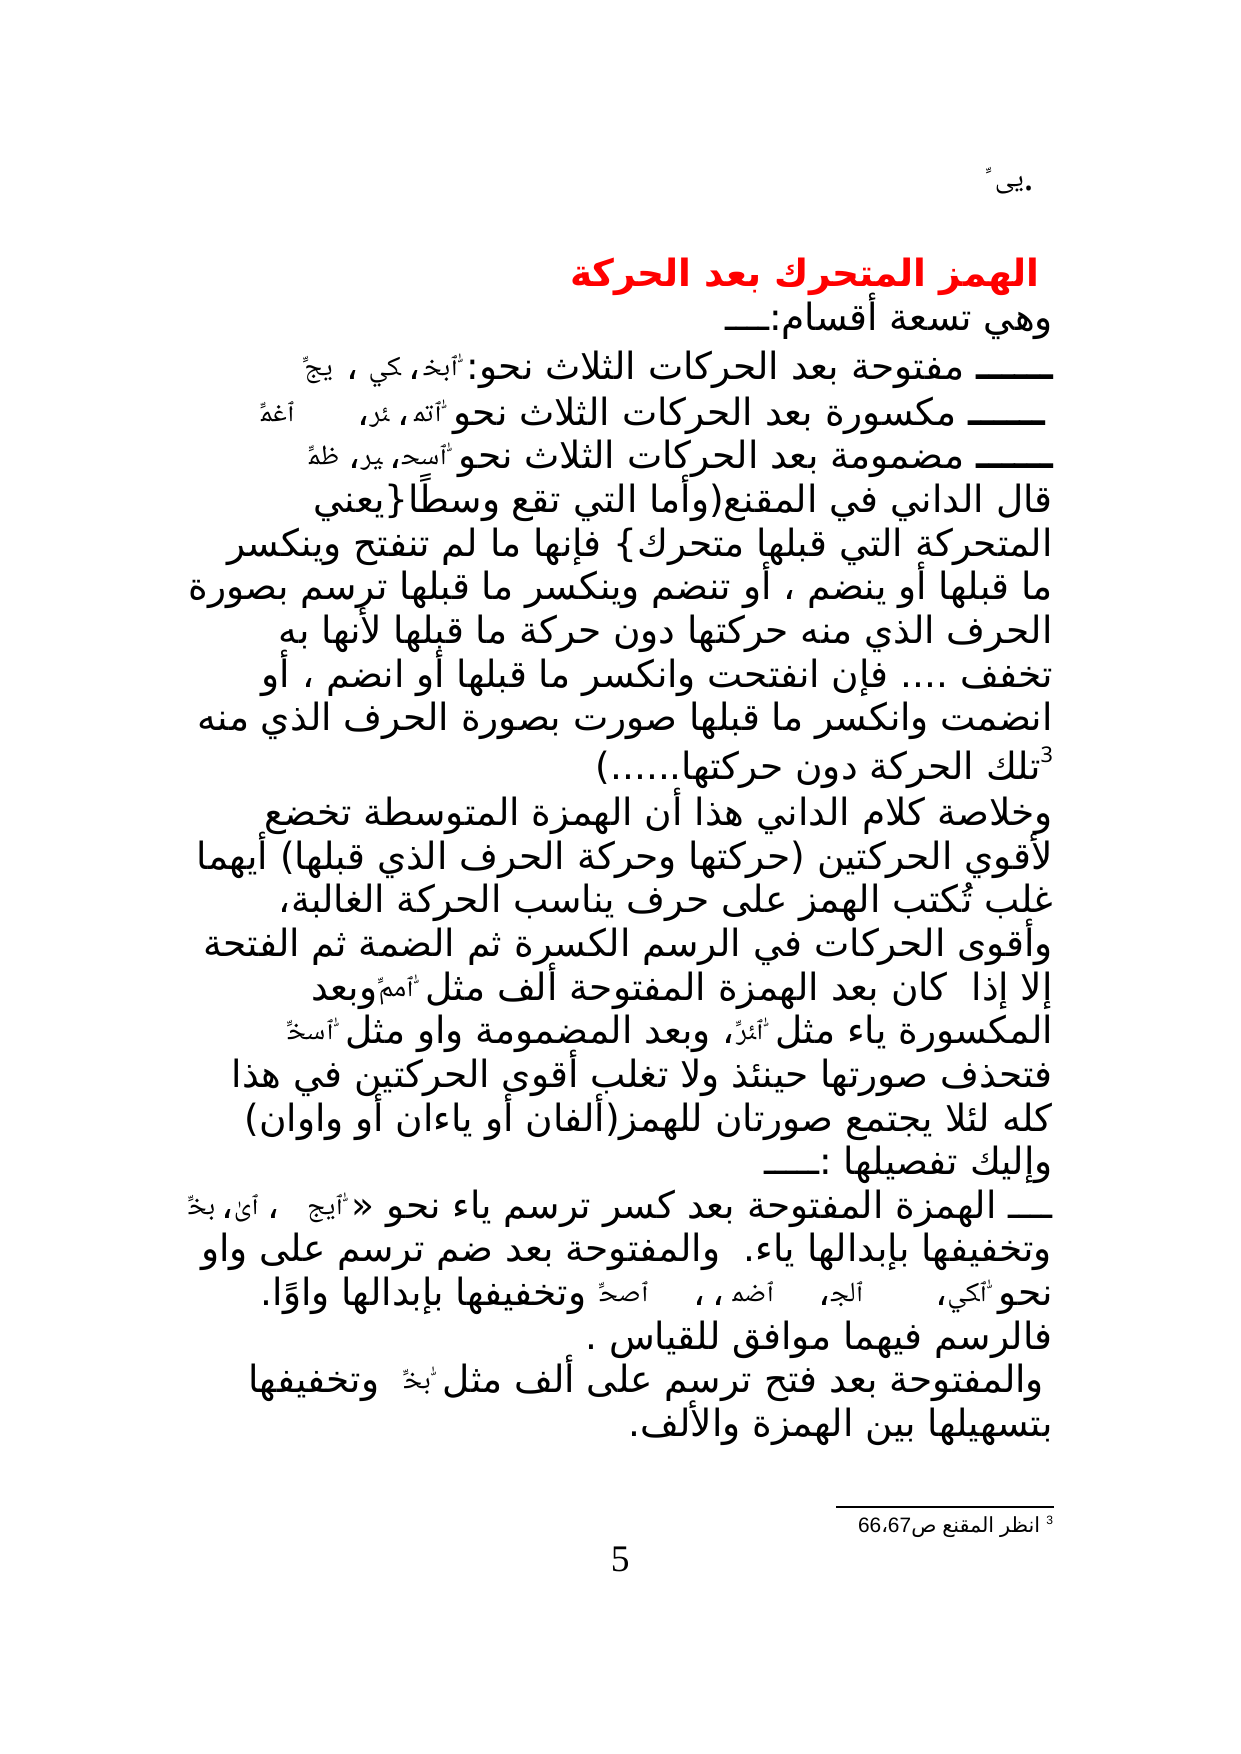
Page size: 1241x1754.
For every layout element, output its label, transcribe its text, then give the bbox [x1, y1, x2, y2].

text ــــــ مكسورة بعد الحركات الثلاث نحو ﱣﭐ ﲤ ، ﱤ، ﭐ ﲽ ﱢ ــــــ مضمومة بعد الحركات الثلاث نحو ﱣﭐ ﲮ ، ﲑ ، ﲹ ﱢ قال الداني في المقنع(وأما التي تقع وسطًا{يعني المتحركة التي قبلها متحرك} فإنها ما لم تنفتح وينكسر ما قبلها أو ينضم ، أو تنضم وينكسر ما قبلها ترسم بصورة الحرف الذي منه حركتها دون حركة ما قبلها لأنها به تخفف .... فإن انفتحت وانكسر ما قبلها أو انضم ، أو انضمت وانكسر ما قبلها صورت بصورة الحرف الذي منه تلك الحركة دون حركتها......) وخلاصة كلام الداني هذا أن الهمزة المتوسطة تخضع لأقوي الحركتين (حركتها وحركة الحرف الذي قبلها) أيهما غلب تُكتب الهمز على حرف يناسب الحركة الغالبة، وأقوى الحركات في الرسم الكسرة ثم الضمة ثم الفتحة إلا إذا كان بعد الهمزة المفتوحة ألف مثل ﱣﭐ ﱈ ﱢ وبعد المكسورة ياء مثل ﱣﭐ ﱤ ﱢ ، وبعد المضمومة واو مثل ﱣﭐ ﲯ ﱢ فتحذف صورتها حينئذ ولا تغلب أقوى الحركتين في هذا كله لئلا يجتمع صورتان للهمز(ألفان أو ياءان أو واوان) وإليك تفصيلها :ـــــ [187, 390, 1053, 1183]
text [187, 150, 1053, 252]
text ــــ الهمزة المفتوحة بعد كسر ترسم ياء نحو « ﱣﭐ ﱕ ، ﭐ ﱝ ، ﲞ ﱢ وتخفيفها بإبدالها ياء. والمفتوحة بعد ضم ترسم على واو نحو ﱣﭐ ﲄ، ﭐ ﳉ، ﭐ ﲷ ، ، ﭐ ﲱ ﱢ وتخفيفها بإبدالها واوًا. فالرسم فيهما موافق للقياس . والمفتوحة بعد فتح ترسم على ألف مثل ﱣﲞ ﱢ وتخفيفها بتسهيلها بين الهمزة والألف. [187, 1183, 1053, 1445]
text الهمز المتحرك بعد الحركة وهي تسعة أقسام:ــــ ــــــ مفتوحة بعد الحركات الثلاث نحو: ﱣﭐ ﲞ ، ﲄ ، ﱕ ﱢ [187, 252, 1053, 390]
